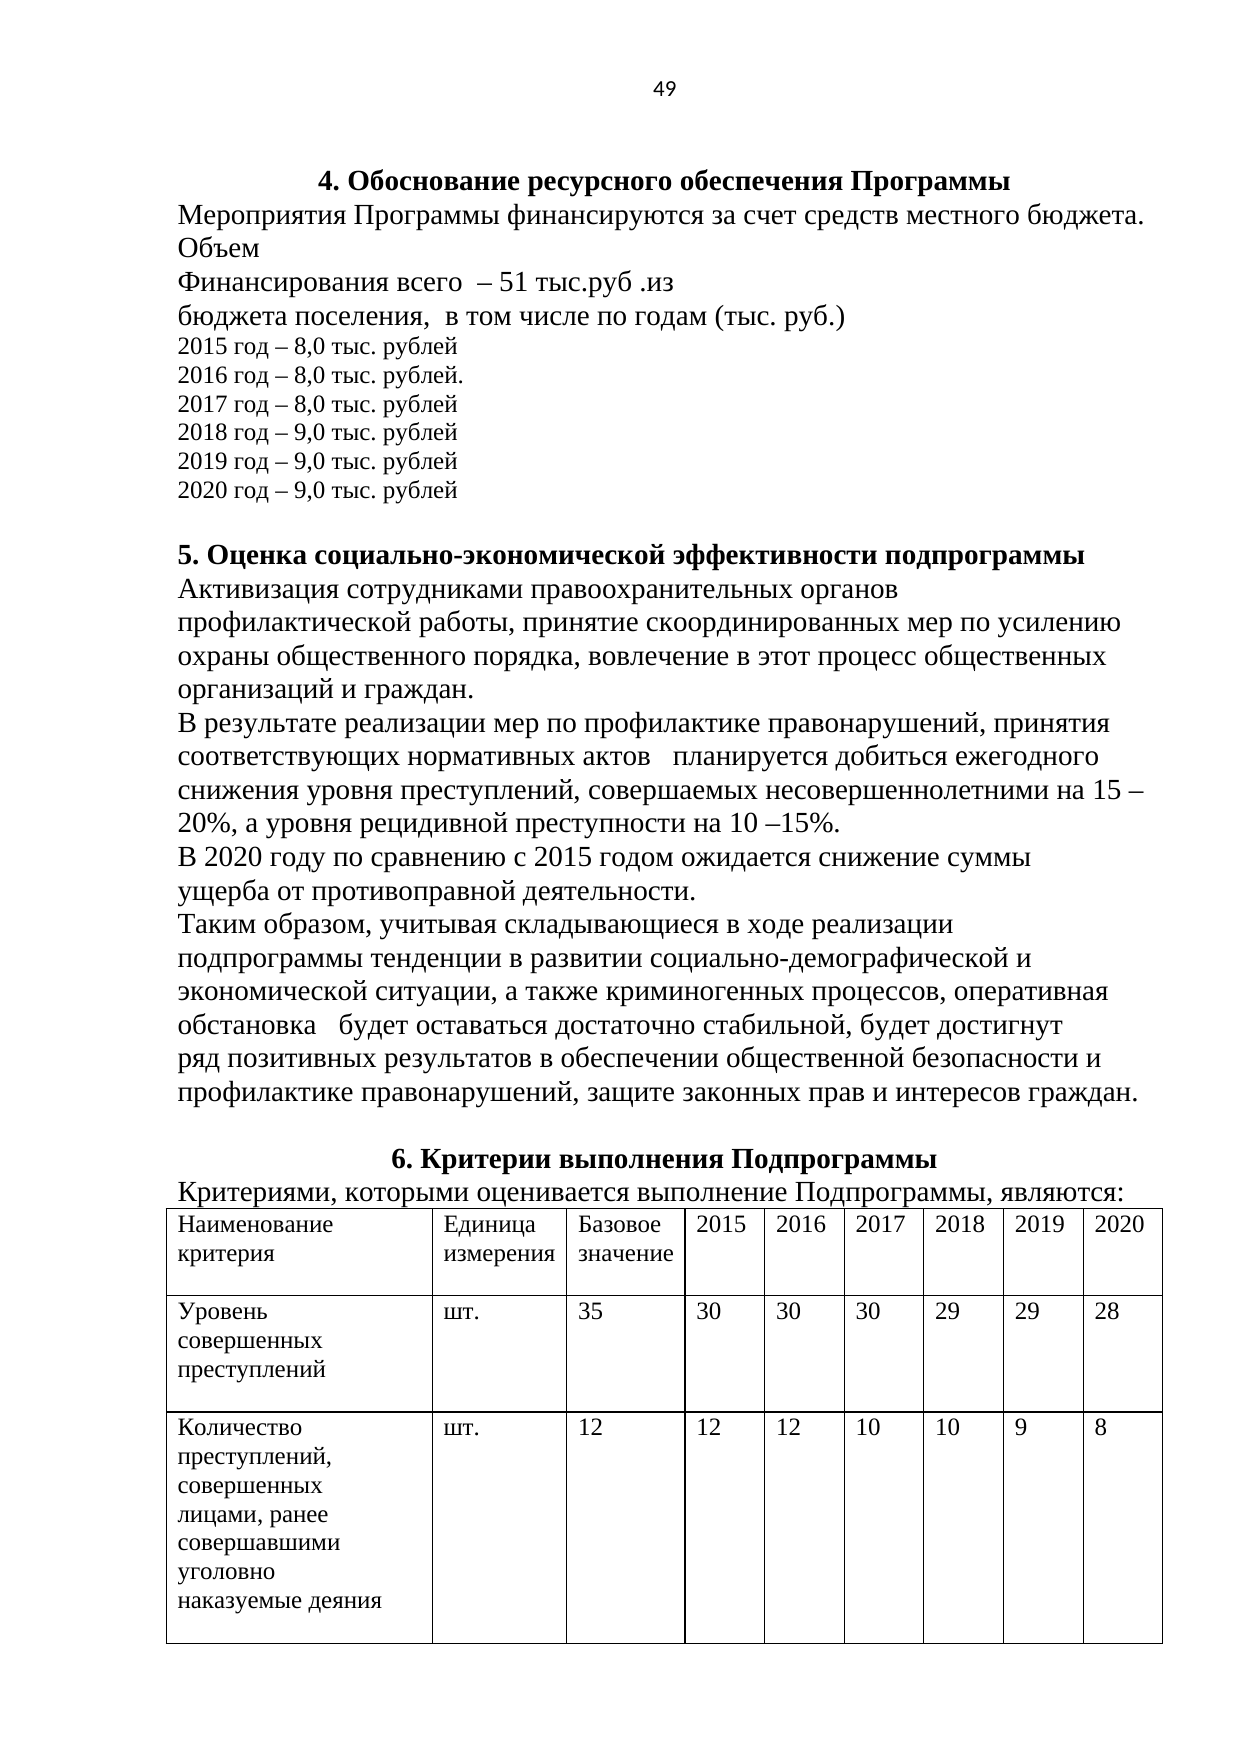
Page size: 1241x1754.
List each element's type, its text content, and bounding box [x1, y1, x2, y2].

text 2016 год – 8,0 тыс. рублей. [177, 360, 1152, 389]
table_header 2016 [765, 1209, 844, 1295]
table_cell 29 [1004, 1296, 1083, 1411]
table_cell 12 [765, 1413, 844, 1642]
table_cell 30 [686, 1296, 764, 1411]
table_cell 35 [567, 1296, 684, 1411]
table_cell 9 [1004, 1413, 1083, 1642]
table_cell 29 [924, 1296, 1003, 1411]
table_header Наименование критерия [167, 1209, 432, 1295]
text В результате реализации мер по профилактике правонарушений, принятия [177, 705, 1152, 738]
table_header 2020 [1084, 1209, 1162, 1295]
text соответствующих нормативных актов планируется добиться ежегодного снижения уровня преступлений, совершаемых несовершеннолетними на 15 – 20%, а уровня рецидивной преступности на 10 –15%. [177, 738, 1152, 839]
text бюджета поселения, в том числе по годам (тыс. руб.) [177, 298, 1152, 331]
text организаций и граждан. [177, 671, 1152, 705]
table_header Базовое значение [567, 1209, 684, 1295]
table_cell 10 [924, 1413, 1003, 1642]
table_cell 30 [765, 1296, 844, 1411]
table_header 2015 [686, 1209, 764, 1295]
text 2017 год – 8,0 тыс. рублей [177, 389, 1152, 417]
text 6. Критерии выполнения Подпрограммы [177, 1141, 1152, 1174]
table_header 2018 [924, 1209, 1003, 1295]
text обстановка будет оставаться достаточно стабильной, будет достигнут [177, 1007, 1152, 1040]
text 2015 год – 8,0 тыс. рублей [177, 331, 1152, 360]
table_cell Количество преступлений, совершенных лицами, ранее совершавшими уголовно наказуемые деяния [167, 1413, 432, 1642]
text 2020 год – 9,0 тыс. рублей [177, 475, 1152, 504]
text подпрограммы тенденции в развитии социально-демографической и [177, 940, 1152, 973]
table_cell 8 [1084, 1413, 1162, 1642]
text 4. Обоснование ресурсного обеспечения Программы [177, 163, 1152, 197]
table_cell шт. [433, 1296, 566, 1411]
text профилактике правонарушений, защите законных прав и интересов граждан. [177, 1074, 1152, 1107]
text ряд позитивных результатов в обеспечении общественной безопасности и [177, 1040, 1152, 1074]
text Критериями, которыми оценивается выполнение Подпрограммы, являются: [177, 1174, 1152, 1208]
text В 2020 году по сравнению с 2015 годом ожидается снижение суммы [177, 839, 1152, 873]
text экономической ситуации, а также криминогенных процессов, оперативная [177, 973, 1152, 1007]
text 2019 год – 9,0 тыс. рублей [177, 446, 1152, 475]
table_header Единица измерения [433, 1209, 566, 1295]
text Объем [177, 231, 1152, 264]
table_cell 12 [686, 1413, 764, 1642]
text 2018 год – 9,0 тыс. рублей [177, 417, 1152, 446]
table_header 2019 [1004, 1209, 1083, 1295]
text Финансирования всего – 51 тыс.руб .из [177, 264, 1152, 298]
text Мероприятия Программы финансируются за счет средств местного бюджета. [177, 197, 1152, 231]
text 5. Оценка социально-экономической эффективности подпрограммы [177, 537, 1152, 571]
table_cell 12 [567, 1413, 684, 1642]
table_cell 30 [845, 1296, 923, 1411]
table_cell 28 [1084, 1296, 1162, 1411]
text Активизация сотрудниками правоохранительных органов [177, 571, 1152, 604]
table_cell 10 [845, 1413, 923, 1642]
text ущерба от противоправной деятельности. [177, 873, 1152, 906]
text Таким образом, учитывая складывающиеся в ходе реализации [177, 906, 1152, 940]
table_header 2017 [845, 1209, 923, 1295]
text профилактической работы, принятие скоординированных мер по усилению [177, 604, 1152, 638]
table_cell шт. [433, 1413, 566, 1642]
table_cell Уровень совершенных преступлений [167, 1296, 432, 1411]
text охраны общественного порядка, вовлечение в этот процесс общественных [177, 638, 1152, 671]
